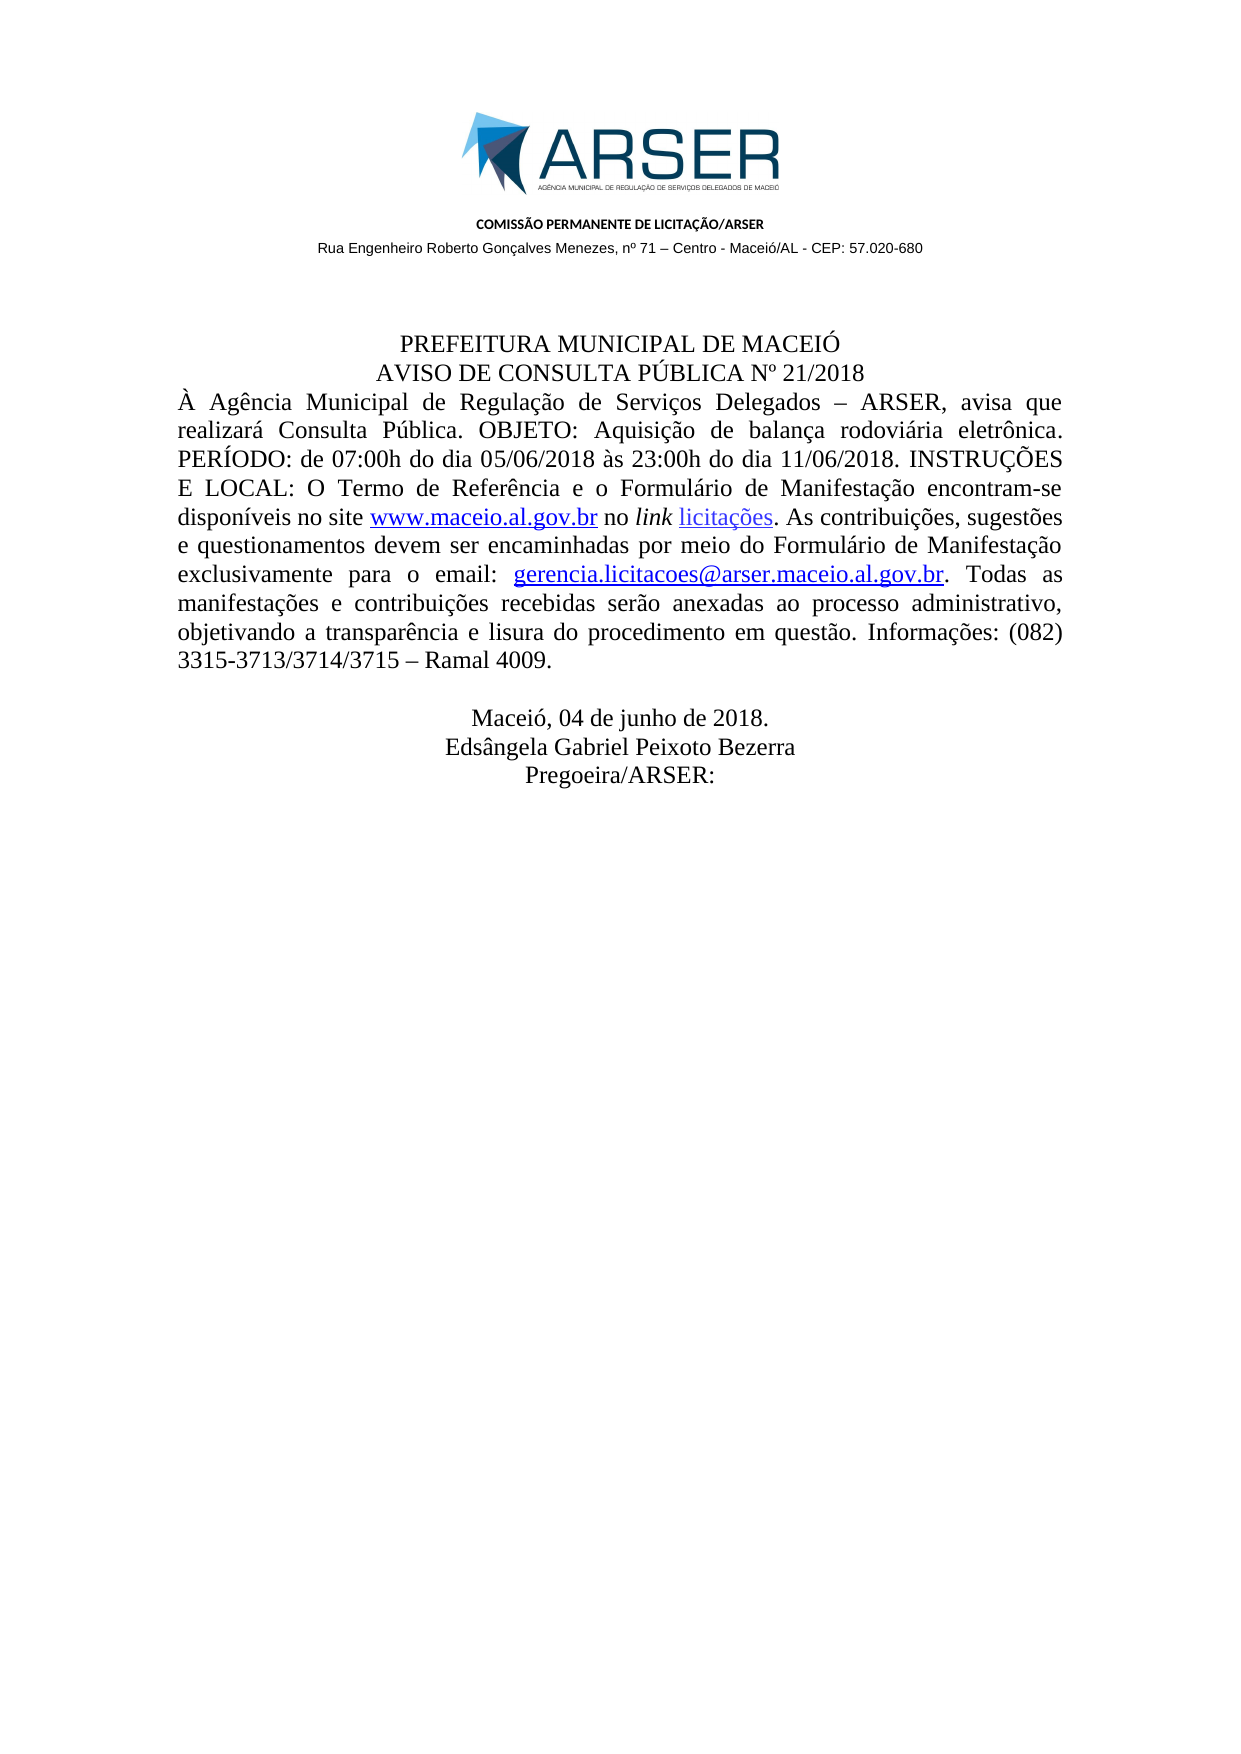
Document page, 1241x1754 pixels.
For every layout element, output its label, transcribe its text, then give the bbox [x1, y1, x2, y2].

text À Agência Municipal de Regulação de Serviços Delegados – ARSER, avisa que realizará Consulta Pública. OBJETO: Aquisição de balança rodoviária eletrônica. PERÍODO: de 07:00h do dia 05/06/2018 às 23:00h do dia 11/06/2018. INSTRUÇÕES E LOCAL: O Termo de Referência e o Formulário de Manifestação encontram-se disponíveis no site www.maceio.al.gov.br no link licitações. As contribuições, sugestões e questionamentos devem ser encaminhadas por meio do Formulário de Manifestação exclusivamente para o email: gerencia.licitacoes@arser.maceio.al.gov.br. Todas as manifestações e contribuições recebidas serão anexadas ao processo administrativo, objetivando a transparência e lisura do procedimento em questão. Informações: (082) 3315-3713/3714/3715 – Ramal 4009. [177, 387, 1063, 674]
picture [461, 112, 779, 195]
picture [773, 152, 779, 163]
text Pregoeira/ARSER: [177, 761, 1063, 789]
text Maceió, 04 de junho de 2018. [177, 703, 1063, 732]
text Edsângela Gabriel Peixoto Bezerra [177, 732, 1063, 761]
subtitle AVISO DE CONSULTA PÚBLICA Nº 21/2018 [177, 358, 1063, 387]
text PREFEITURA MUNICIPAL DE MACEIÓ [177, 329, 1063, 358]
picture [746, 134, 772, 154]
